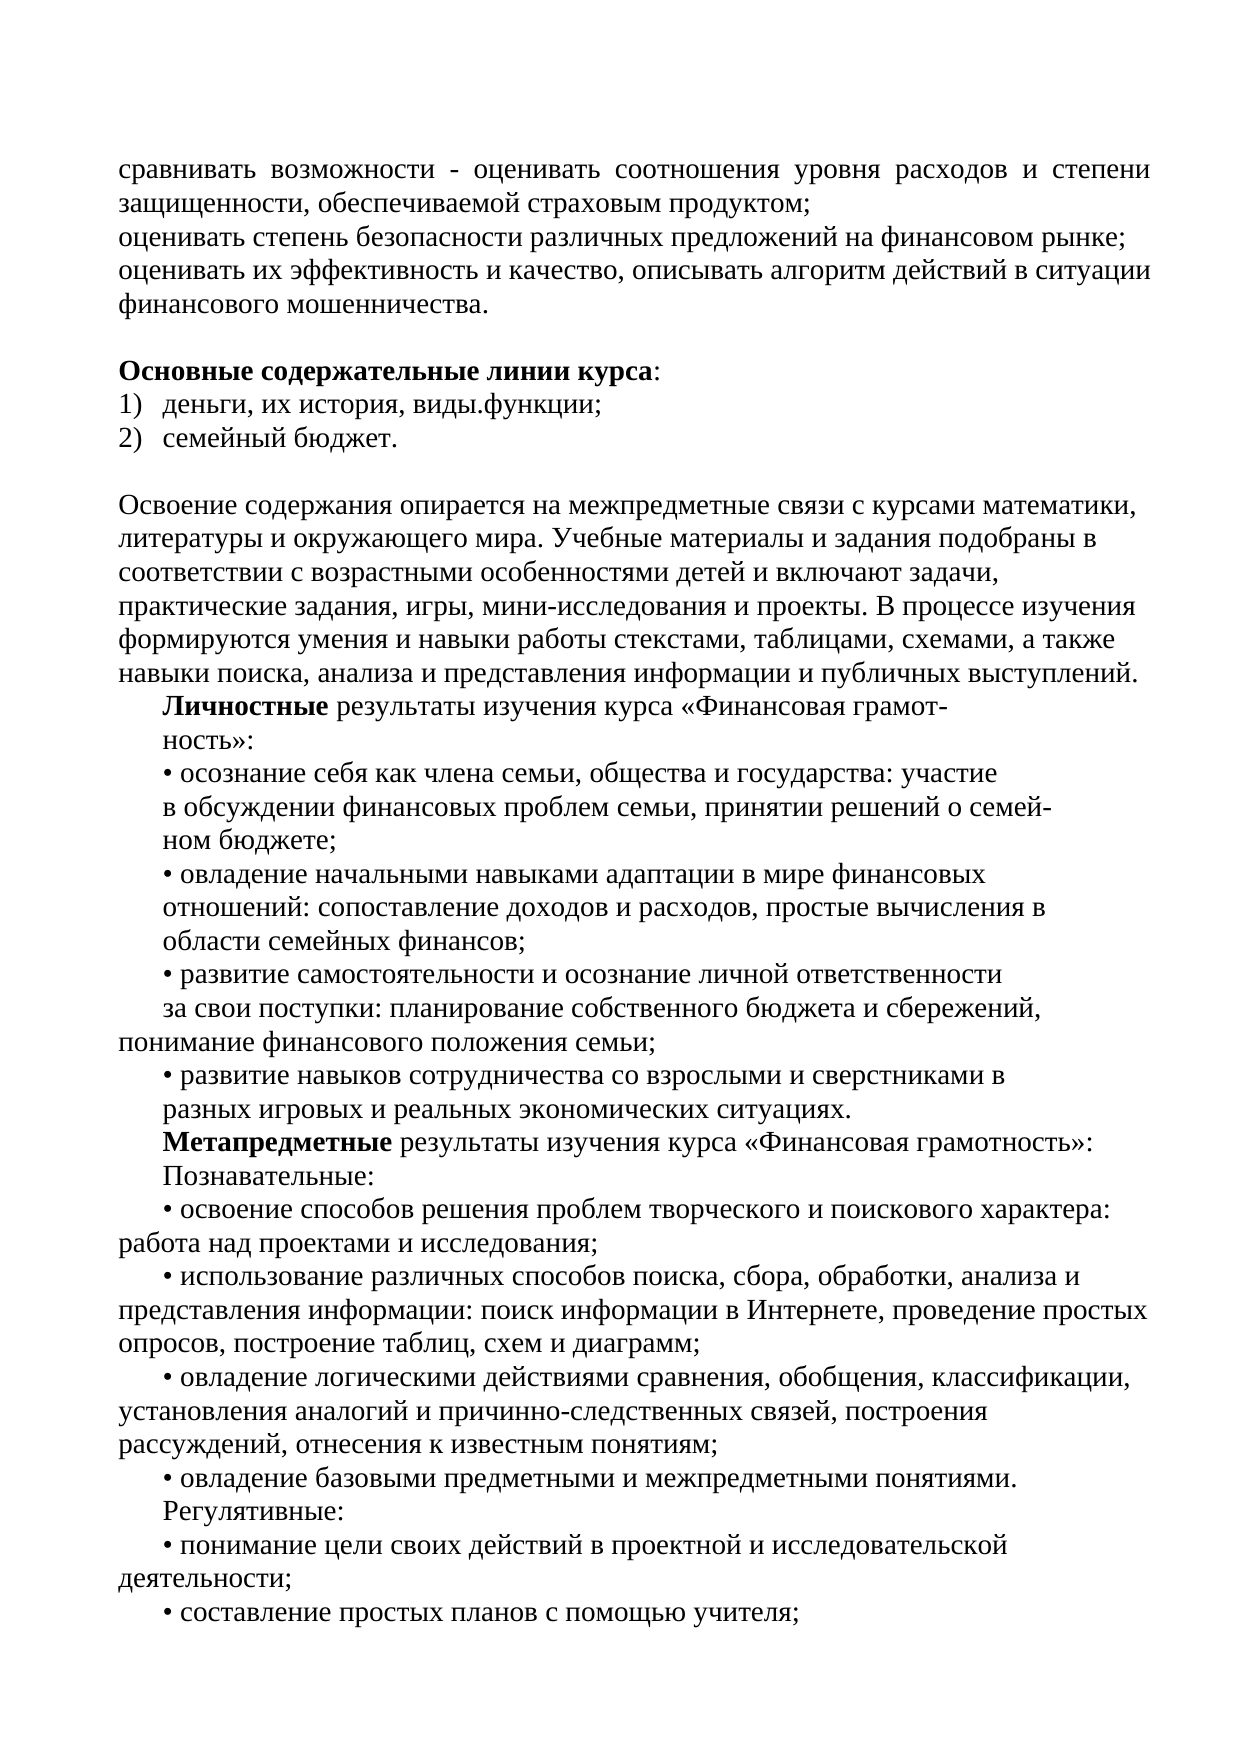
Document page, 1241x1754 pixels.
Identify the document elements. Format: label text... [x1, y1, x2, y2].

text • развитие самостоятельности и осознание личной ответственности [118, 957, 1152, 990]
text • овладение начальными навыками адаптации в мире финансовых [118, 856, 1152, 889]
text Личностные результаты изучения курса «Финансовая грамот- [118, 688, 1152, 722]
list сравнивать возможности - оценивать соотношения уровня расходов и степени защищенности, обеспечиваемой страховым продуктом; [118, 152, 1152, 219]
text • понимание цели своих действий в проектной и исследовательской деятельности; [118, 1527, 1152, 1594]
text • осознание себя как члена семьи, общества и государства: участие [118, 755, 1152, 789]
list оценивать их эффективность и качество, описывать алгоритм действий в ситуации финансового мошенничества. [118, 252, 1152, 319]
text Освоение содержания опирается на межпредметные связи с курсами математики, литературы и окружающего мира. Учебные материалы и задания подобраны в соответствии с возрастными особенностями детей и включают задачи, практические задания, игры, мини-исследования и проекты. В процессе изучения формируются умения и навыки работы стекстами, таблицами, схемами, а также навыки поиска, анализа и представления информации и публичных выступлений. [118, 487, 1152, 688]
text за свои поступки: планирование собственного бюджета и сбережений, понимание финансового положения семьи; [118, 990, 1152, 1057]
text отношений: сопоставление доходов и расходов, простые вычисления в [118, 889, 1152, 923]
text ность»: [118, 722, 1152, 755]
text • овладение логическими действиями сравнения, обобщения, классификации, установления аналогий и причинно-следственных связей, построения рассуждений, отнесения к известным понятиям; [118, 1359, 1152, 1460]
text • использование различных способов поиска, сбора, обработки, анализа и представления информации: поиск информации в Интернете, проведение простых опросов, построение таблиц, схем и диаграмм; [118, 1258, 1152, 1359]
text Познавательные: [118, 1158, 1152, 1191]
text в обсуждении финансовых проблем семьи, принятии решений о семей- [118, 789, 1152, 822]
text Метапредметные результаты изучения курса «Финансовая грамотность»: [118, 1124, 1152, 1158]
text области семейных финансов; [118, 923, 1152, 957]
text • освоение способов решения проблем творческого и поискового характера: работа над проектами и исследования; [118, 1191, 1152, 1258]
text ном бюджете; [118, 822, 1152, 856]
list семейный бюджет. [118, 420, 1152, 453]
text • составление простых планов с помощью учителя; [118, 1594, 1152, 1627]
text Основные содержательные линии курса: [118, 353, 1152, 386]
list деньги, их история, виды.функции; [118, 386, 1152, 420]
text • овладение базовыми предметными и межпредметными понятиями. [118, 1460, 1152, 1493]
text Регулятивные: [118, 1493, 1152, 1527]
text разных игровых и реальных экономических ситуациях. [118, 1091, 1152, 1124]
list оценивать степень безопасности различных предложений на финансовом рынке; [118, 219, 1152, 252]
text • развитие навыков сотрудничества со взрослыми и сверстниками в [118, 1057, 1152, 1091]
